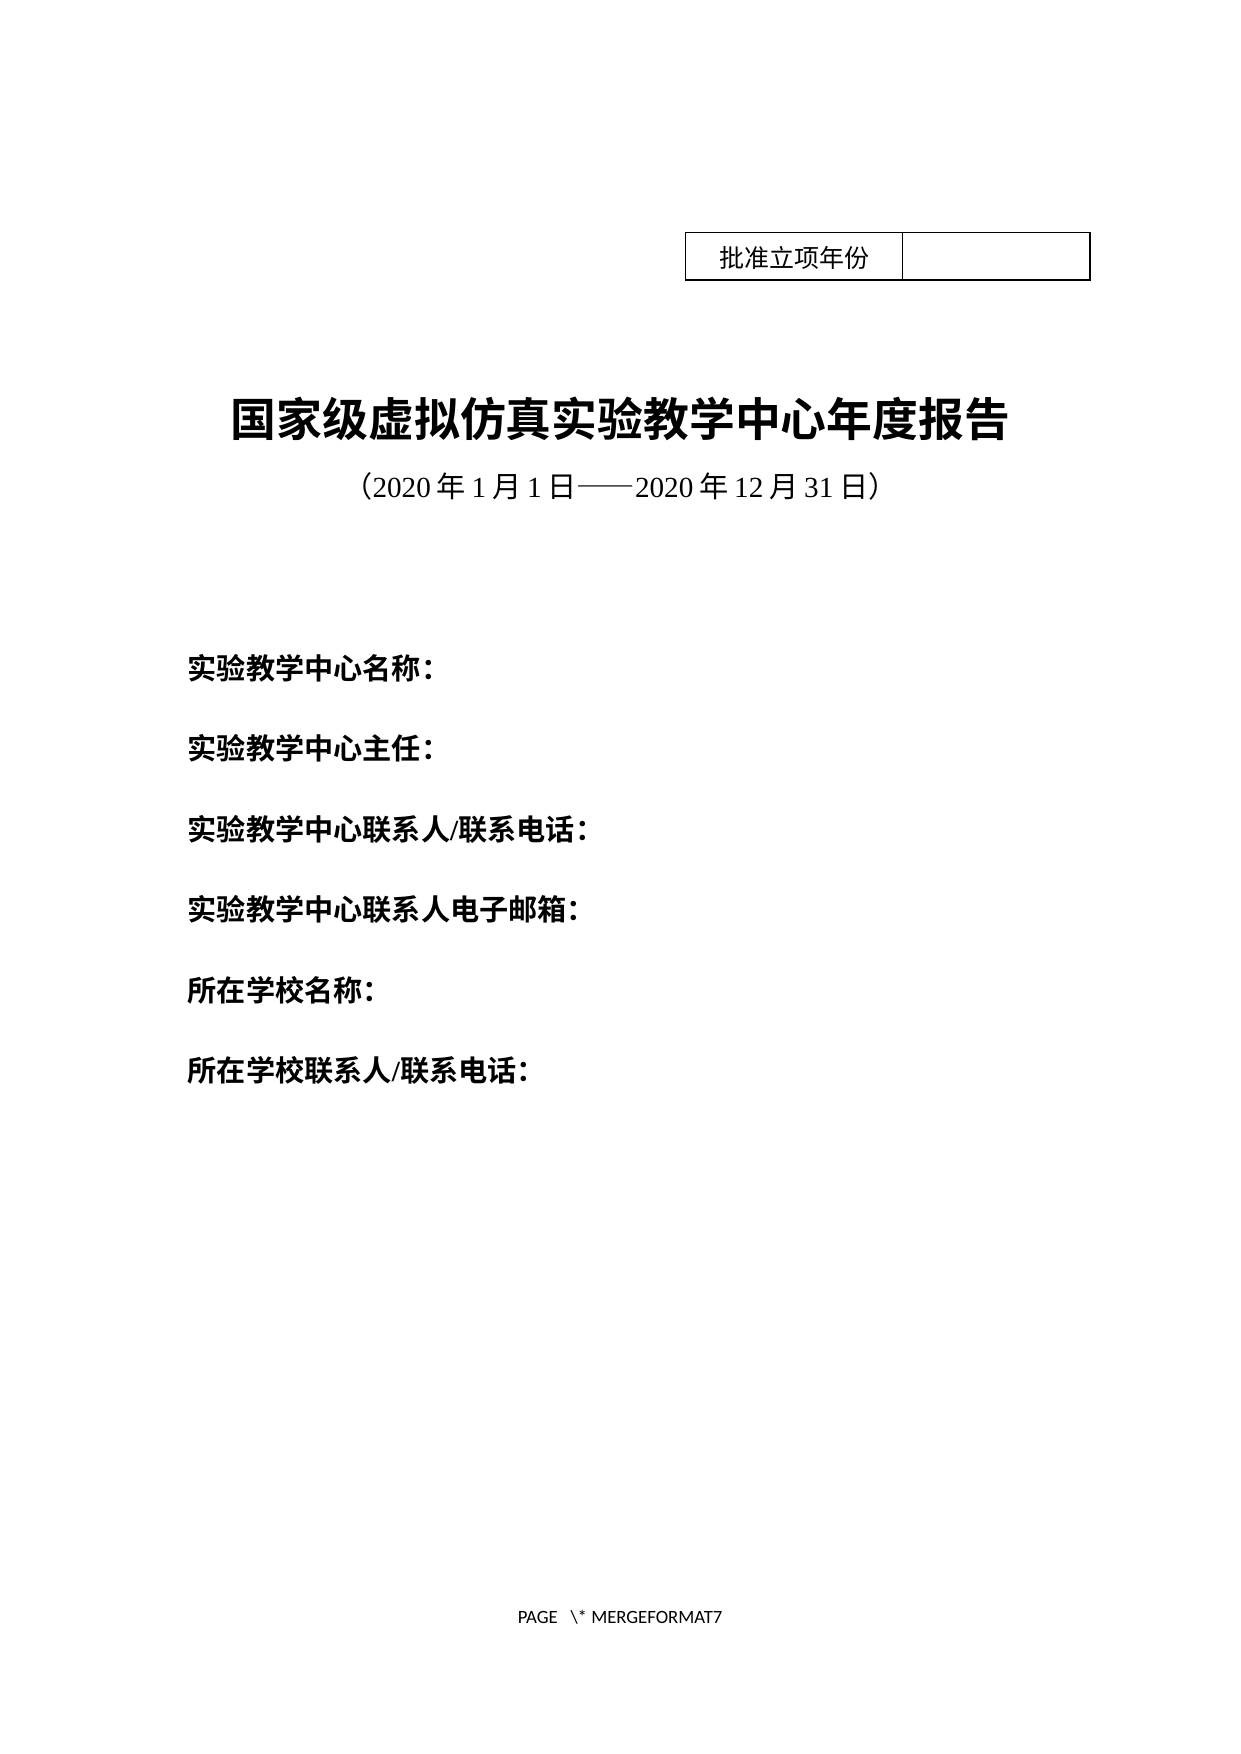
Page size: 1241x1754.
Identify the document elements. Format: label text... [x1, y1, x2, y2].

text 所在学校联系人/联系电话： [187, 1035, 1053, 1103]
table_header [903, 233, 1089, 279]
text 所在学校名称： [187, 954, 1053, 1022]
text 实验教学中心联系人/联系电话： [187, 793, 1053, 861]
text 国家级虚拟仿真实验教学中心年度报告 [187, 382, 1053, 450]
text 实验教学中心名称： [187, 633, 1053, 701]
table_header 批准立项年份 [686, 233, 902, 279]
text 实验教学中心主任： [187, 713, 1053, 781]
text 实验教学中心联系人电子邮箱： [187, 874, 1053, 942]
text （2020年1月1日——2020年12月31日） [187, 450, 1053, 518]
